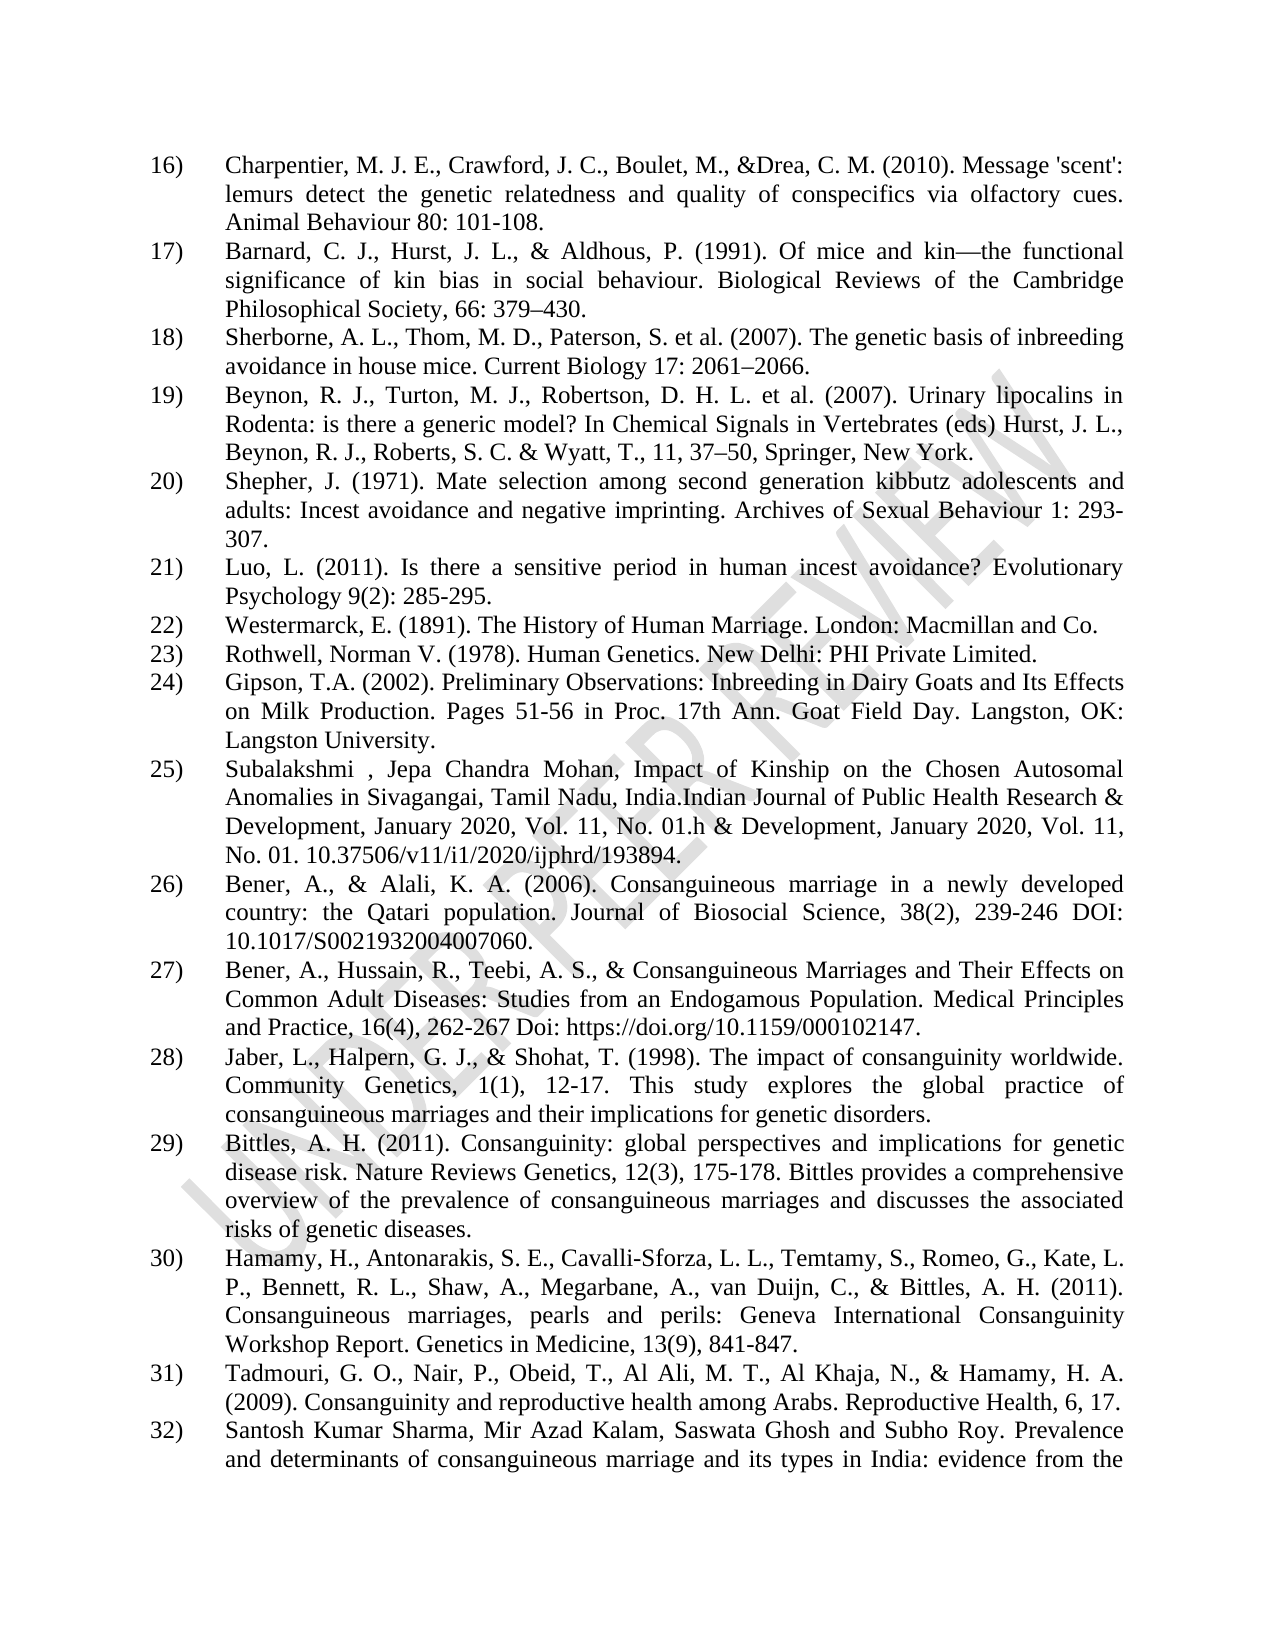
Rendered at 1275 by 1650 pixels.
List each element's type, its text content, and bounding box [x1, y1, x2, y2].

list Tadmouri, G. O., Nair, P., Obeid, T., Al Ali, M. T., Al Khaja, N., & Hamamy, H. A. (2009). Consanguinity and reproductive health among Arabs. Reproductive Health, 6, 17. [150, 1358, 1125, 1415]
list Jaber, L., Halpern, G. J., & Shohat, T. (1998). The impact of consanguinity worldwide. Community Genetics, 1(1), 12-17. This study explores the global practice of consanguineous marriages and their implications for genetic disorders. [150, 1042, 1125, 1128]
list Barnard, C. J., Hurst, J. L., & Aldhous, P. (1991). Of mice and kin—the functional significance of kin bias in social behaviour. Biological Reviews of the Cambridge Philosophical Society, 66: 379–430. [150, 236, 1125, 322]
list Charpentier, M. J. E., Crawford, J. C., Boulet, M., &Drea, C. M. (2010). Message 'scent': lemurs detect the genetic relatedness and quality of conspecifics via olfactory cues. Animal Behaviour 80: 101-108. [150, 150, 1125, 236]
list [150, 1415, 1125, 1473]
list Gipson, T.A. (2002). Preliminary Observations: Inbreeding in Dairy Goats and Its Effects on Milk Production. Pages 51-56 in Proc. 17th Ann. Goat Field Day. Langston, OK: Langston University. [150, 667, 1125, 754]
list Bittles, A. H. (2011). Consanguinity: global perspectives and implications for genetic disease risk. Nature Reviews Genetics, 12(3), 175-178. Bittles provides a comprehensive overview of the prevalence of consanguineous marriages and discusses the associated risks of genetic diseases. [150, 1128, 1125, 1243]
list Hamamy, H., Antonarakis, S. E., Cavalli-Sforza, L. L., Temtamy, S., Romeo, G., Kate, L. P., Bennett, R. L., Shaw, A., Megarbane, A., van Duijn, C., & Bittles, A. H. (2011). Consanguineous marriages, pearls and perils: Geneva International Consanguinity Workshop Report. Genetics in Medicine, 13(9), 841-847. [150, 1243, 1125, 1358]
list Sherborne, A. L., Thom, M. D., Paterson, S. et al. (2007). The genetic basis of inbreeding avoidance in house mice. Current Biology 17: 2061–2066. [150, 322, 1125, 380]
list Bener, A., & Alali, K. A. (2006). Consanguineous marriage in a newly developed country: the Qatari population. Journal of Biosocial Science, 38(2), 239-246 DOI: 10.1017/S0021932004007060. [150, 869, 1125, 955]
list Westermarck, E. (1891). The History of Human Marriage. London: Macmillan and Co. [150, 610, 1125, 639]
list Bener, A., Hussain, R., Teebi, A. S., & Consanguineous Marriages and Their Effects on Common Adult Diseases: Studies from an Endogamous Population. Medical Principles and Practice, 16(4), 262-267 Doi: https://doi.org/10.1159/000102147. [150, 955, 1125, 1042]
list Rothwell, Norman V. (1978). Human Genetics. New Delhi: PHI Private Limited. [150, 639, 1125, 667]
list Luo, L. (2011). Is there a sensitive period in human incest avoidance? Evolutionary Psychology 9(2): 285-295. [150, 552, 1125, 610]
list Shepher, J. (1971). Mate selection among second generation kibbutz adolescents and adults: Incest avoidance and negative imprinting. Archives of Sexual Behaviour 1: 293-307. [150, 466, 1125, 552]
list Subalakshmi , Jepa Chandra Mohan, Impact of Kinship on the Chosen Autosomal Anomalies in Sivagangai, Tamil Nadu, India.Indian Journal of Public Health Research & Development, January 2020, Vol. 11, No. 01.h & Development, January 2020, Vol. 11, No. 01. 10.37506/v11/i1/2020/ijphrd/193894. [150, 754, 1125, 869]
list Beynon, R. J., Turton, M. J., Robertson, D. H. L. et al. (2007). Urinary lipocalins in Rodenta: is there a generic model? In Chemical Signals in Vertebrates (eds) Hurst, J. L., Beynon, R. J., Roberts, S. C. & Wyatt, T., 11, 37–50, Springer, New York. [150, 380, 1125, 466]
